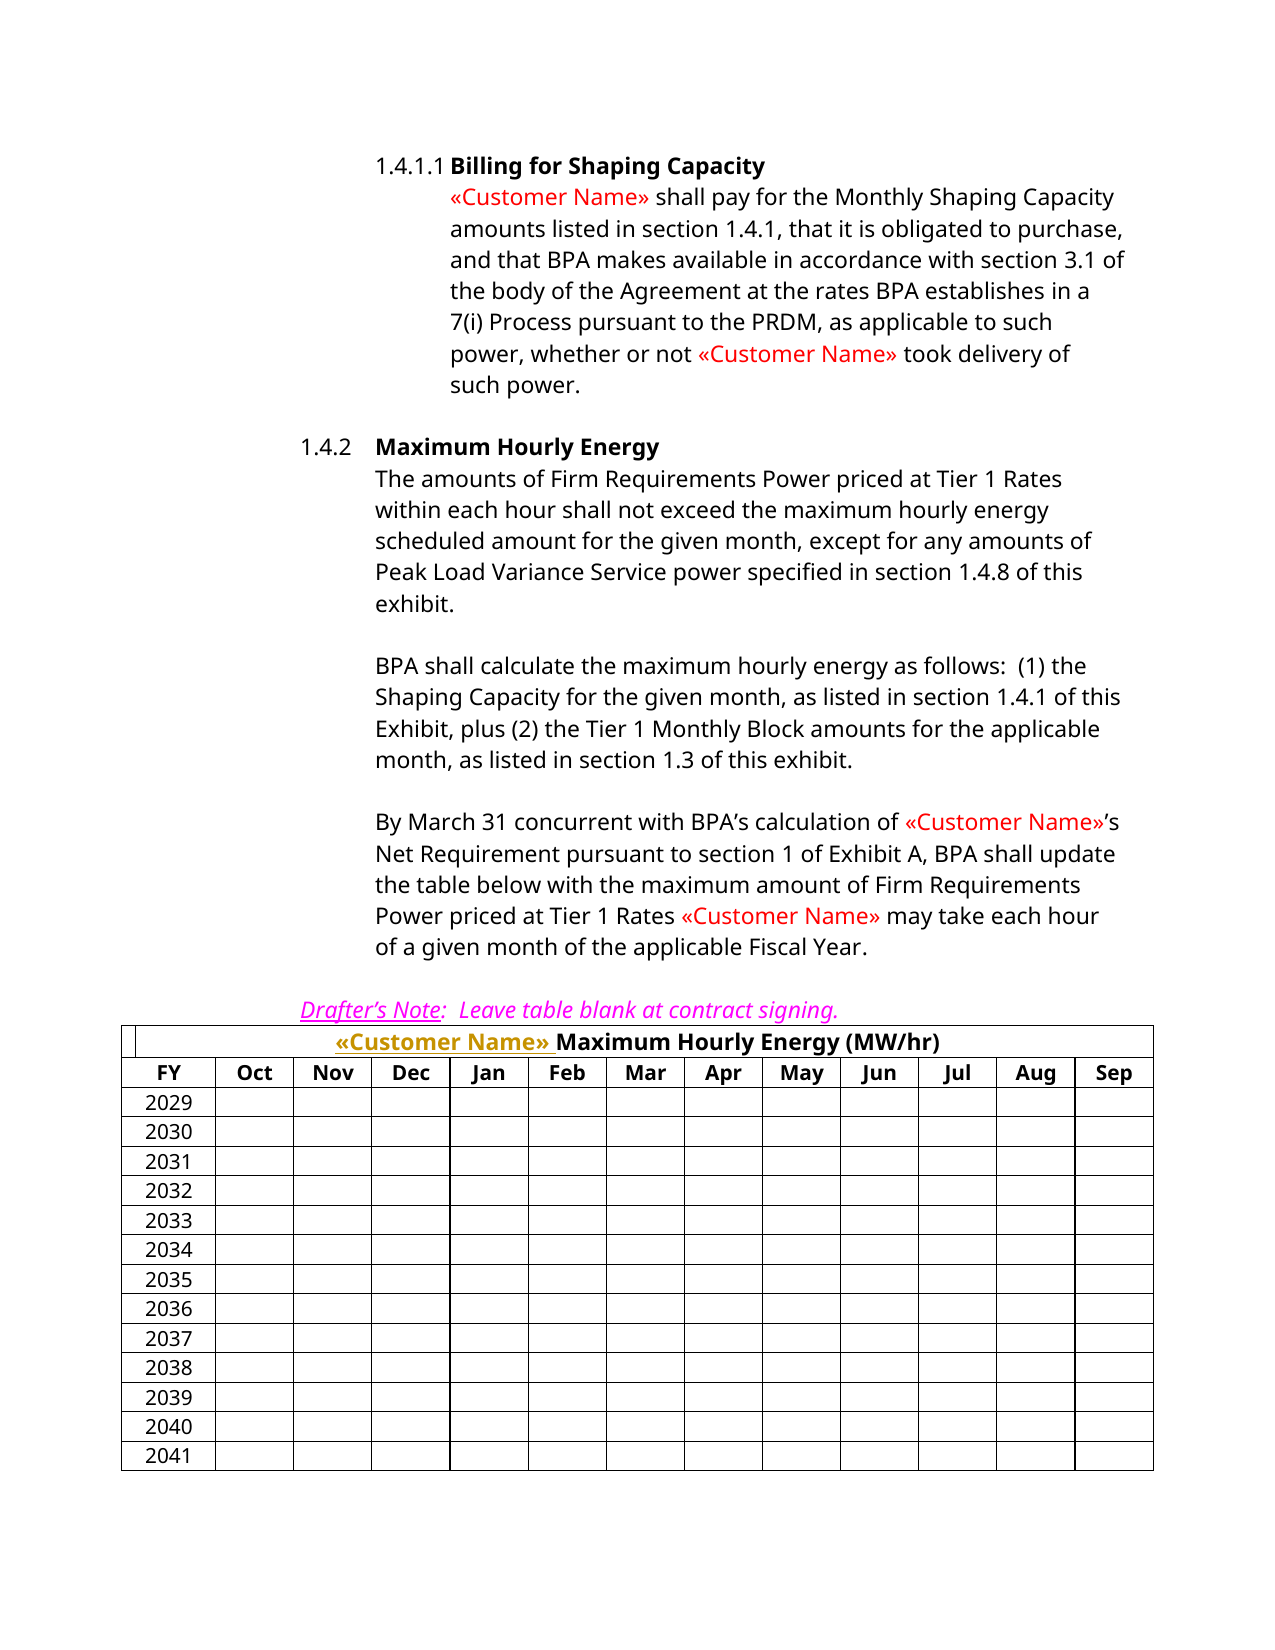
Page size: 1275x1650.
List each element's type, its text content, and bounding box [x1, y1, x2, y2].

table_cell 2032 [122, 1176, 215, 1205]
table_cell 2037 [122, 1324, 215, 1352]
table_cell [841, 1324, 918, 1352]
table_cell [1076, 1265, 1153, 1293]
table_cell [607, 1265, 684, 1293]
table_cell [607, 1324, 684, 1352]
table_cell 2030 [122, 1117, 215, 1146]
table_cell [919, 1442, 996, 1470]
table_cell [685, 1383, 762, 1411]
table_cell [216, 1176, 293, 1205]
table_cell [529, 1324, 606, 1352]
table_cell [763, 1294, 840, 1323]
table_cell [216, 1235, 293, 1264]
table_cell [685, 1265, 762, 1293]
table_cell [919, 1147, 996, 1175]
table_cell [763, 1442, 840, 1470]
table_cell FY [122, 1058, 215, 1087]
table_cell [685, 1147, 762, 1175]
table_cell [216, 1353, 293, 1382]
table_cell [451, 1442, 528, 1470]
table_cell [451, 1412, 528, 1441]
table_cell [294, 1353, 371, 1382]
table_cell Aug [997, 1058, 1074, 1087]
table_cell [919, 1353, 996, 1382]
table_cell [216, 1147, 293, 1175]
table_cell [841, 1088, 918, 1116]
table_cell [919, 1117, 996, 1146]
table_cell [216, 1412, 293, 1441]
table_cell [841, 1442, 918, 1470]
table_cell [763, 1206, 840, 1234]
table_cell [841, 1235, 918, 1264]
table_cell [607, 1088, 684, 1116]
table_cell [841, 1206, 918, 1234]
table_cell [997, 1383, 1074, 1411]
table_cell [372, 1147, 449, 1175]
table_cell [294, 1206, 371, 1234]
table_cell [763, 1235, 840, 1264]
table_cell [1076, 1235, 1153, 1264]
table_cell [685, 1294, 762, 1323]
table_cell [451, 1088, 528, 1116]
table_cell [763, 1383, 840, 1411]
table_cell [216, 1324, 293, 1352]
table_cell 2029 [122, 1088, 215, 1116]
table_cell [216, 1117, 293, 1146]
table_cell [997, 1353, 1074, 1382]
text 1.4.2 Maximum Hourly Energy [300, 431, 1125, 462]
table_cell [529, 1412, 606, 1441]
table_cell [372, 1442, 449, 1470]
table_cell [294, 1442, 371, 1470]
table_cell [685, 1117, 762, 1146]
table_cell 2041 [122, 1442, 215, 1470]
table_cell [372, 1383, 449, 1411]
table_cell [763, 1324, 840, 1352]
table_cell [372, 1324, 449, 1352]
table_cell [841, 1265, 918, 1293]
table_cell [1076, 1206, 1153, 1234]
table_cell [997, 1412, 1074, 1441]
table_cell Sep [1076, 1058, 1153, 1087]
table_cell 2031 [122, 1147, 215, 1175]
table_cell [919, 1265, 996, 1293]
table_cell [1076, 1412, 1153, 1441]
table_cell [763, 1117, 840, 1146]
table_cell [451, 1294, 528, 1323]
text 1.4.1.1 Billing for Shaping Capacity [375, 150, 1125, 181]
table_cell Jan [451, 1058, 528, 1087]
table_cell [372, 1088, 449, 1116]
table_cell [607, 1147, 684, 1175]
table_cell [607, 1383, 684, 1411]
text BPA shall calculate the maximum hourly energy as follows: (1) the Shaping Capacity for the given month, as listed in section 1.4.1 of this Exhibit, plus (2) the Tier 1 Monthly Block amounts for the applicable month, as listed in section 1.3 of this exhibit. [375, 650, 1125, 775]
table_cell [919, 1294, 996, 1323]
table_cell [919, 1088, 996, 1116]
table_cell [1076, 1147, 1153, 1175]
table_cell [841, 1294, 918, 1323]
table_cell [919, 1176, 996, 1205]
table_cell [607, 1412, 684, 1441]
table_cell [607, 1353, 684, 1382]
table_cell [607, 1206, 684, 1234]
table_cell 2039 [122, 1383, 215, 1411]
table_cell [997, 1117, 1074, 1146]
table_cell [451, 1265, 528, 1293]
table_cell [607, 1294, 684, 1323]
table_cell [294, 1412, 371, 1441]
table_cell [216, 1265, 293, 1293]
table_cell [372, 1176, 449, 1205]
table_cell [216, 1088, 293, 1116]
table_cell 2038 [122, 1353, 215, 1382]
table_cell [841, 1383, 918, 1411]
table_cell [685, 1442, 762, 1470]
table_cell [685, 1235, 762, 1264]
table_cell [216, 1294, 293, 1323]
table_cell [685, 1324, 762, 1352]
table_cell [529, 1117, 606, 1146]
table_cell 2034 [122, 1235, 215, 1264]
table_cell [529, 1353, 606, 1382]
table_cell [372, 1235, 449, 1264]
table_cell [997, 1206, 1074, 1234]
table_cell [529, 1294, 606, 1323]
table_cell 2035 [122, 1265, 215, 1293]
table_cell [997, 1324, 1074, 1352]
table_cell [529, 1206, 606, 1234]
table_cell [685, 1412, 762, 1441]
table_cell [372, 1206, 449, 1234]
table_cell Jun [841, 1058, 918, 1087]
table_cell [294, 1235, 371, 1264]
table_cell Oct [216, 1058, 293, 1087]
table_cell [216, 1383, 293, 1411]
table_cell [294, 1324, 371, 1352]
table_cell [1076, 1324, 1153, 1352]
table_cell 2033 [122, 1206, 215, 1234]
text By March 31 concurrent with BPA’s calculation of «Customer Name»’s Net Requirement pursuant to section 1 of Exhibit A, BPA shall update the table below with the maximum amount of Firm Requirements Power priced at Tier 1 Rates «Customer Name» may take each hour of a given month of the applicable Fiscal Year. [375, 806, 1125, 962]
text Drafter’s Note: Leave table blank at contract signing. [300, 994, 1125, 1025]
table_cell [841, 1353, 918, 1382]
table_cell [294, 1147, 371, 1175]
table_cell [451, 1206, 528, 1234]
table_cell [763, 1412, 840, 1441]
table_cell [294, 1294, 371, 1323]
table_cell [607, 1442, 684, 1470]
table_cell [763, 1147, 840, 1175]
table_cell [997, 1176, 1074, 1205]
table_cell [919, 1206, 996, 1234]
table_cell [685, 1206, 762, 1234]
table_cell Apr [685, 1058, 762, 1087]
table_cell Feb [529, 1058, 606, 1087]
table_cell May [763, 1058, 840, 1087]
table_cell [997, 1147, 1074, 1175]
table_cell [294, 1265, 371, 1293]
table_cell [919, 1412, 996, 1441]
table_cell [763, 1088, 840, 1116]
table_cell [372, 1294, 449, 1323]
table_cell [372, 1265, 449, 1293]
table_cell [1076, 1294, 1153, 1323]
table_cell [216, 1206, 293, 1234]
table_cell [294, 1117, 371, 1146]
table_cell [529, 1088, 606, 1116]
table_cell [529, 1265, 606, 1293]
table_cell Jul [919, 1058, 996, 1087]
table_cell [919, 1235, 996, 1264]
table_cell [372, 1412, 449, 1441]
table_cell [1076, 1353, 1153, 1382]
table_cell [997, 1235, 1074, 1264]
table_cell Nov [294, 1058, 371, 1087]
table_cell [294, 1088, 371, 1116]
table_cell [529, 1176, 606, 1205]
table_cell [451, 1383, 528, 1411]
table_cell [529, 1442, 606, 1470]
table_cell 2036 [122, 1294, 215, 1323]
table_cell [685, 1176, 762, 1205]
table_cell [1076, 1088, 1153, 1116]
table_cell [685, 1088, 762, 1116]
table_cell [763, 1176, 840, 1205]
table_cell [841, 1117, 918, 1146]
table_cell [763, 1265, 840, 1293]
table_cell [451, 1147, 528, 1175]
table_cell [607, 1117, 684, 1146]
table_cell [997, 1442, 1074, 1470]
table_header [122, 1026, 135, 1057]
text «Customer Name» shall pay for the Monthly Shaping Capacity amounts listed in section 1.4.1, that it is obligated to purchase, and that BPA makes available in accordance with section 3.1 of the body of the Agreement at the rates BPA establishes in a 7(i) Process pursuant to the PRDM, as applicable to such power, whether or not «Customer Name» took delivery of such power. [450, 181, 1125, 400]
table_cell [607, 1235, 684, 1264]
table_cell [529, 1235, 606, 1264]
table_cell [1076, 1176, 1153, 1205]
table_cell [294, 1176, 371, 1205]
table_cell [841, 1412, 918, 1441]
table_cell [451, 1324, 528, 1352]
table_cell [372, 1117, 449, 1146]
table_cell [451, 1353, 528, 1382]
table_cell [451, 1235, 528, 1264]
table_cell [919, 1383, 996, 1411]
table_cell [529, 1383, 606, 1411]
table_cell [372, 1353, 449, 1382]
table_header Maximum Hourly Energy (MW/hr) [136, 1026, 1153, 1057]
table_cell [1076, 1383, 1153, 1411]
table_cell [1076, 1442, 1153, 1470]
table_cell [685, 1353, 762, 1382]
table_cell [607, 1176, 684, 1205]
table_cell 2040 [122, 1412, 215, 1441]
table_cell [997, 1294, 1074, 1323]
table_cell Mar [607, 1058, 684, 1087]
table_cell Dec [372, 1058, 449, 1087]
table_cell [294, 1383, 371, 1411]
table_cell [997, 1265, 1074, 1293]
table_cell [451, 1176, 528, 1205]
table_cell [841, 1147, 918, 1175]
table_cell [216, 1442, 293, 1470]
table_cell [529, 1147, 606, 1175]
table_cell [997, 1088, 1074, 1116]
text The amounts of Firm Requirements Power priced at Tier 1 Rates within each hour shall not exceed the maximum hourly energy scheduled amount for the given month, except for any amounts of Peak Load Variance Service power specified in section 1.4.8 of this exhibit. [375, 462, 1125, 619]
table_cell [919, 1324, 996, 1352]
table_cell [763, 1353, 840, 1382]
table_cell [841, 1176, 918, 1205]
table_cell [451, 1117, 528, 1146]
table_cell [1076, 1117, 1153, 1146]
